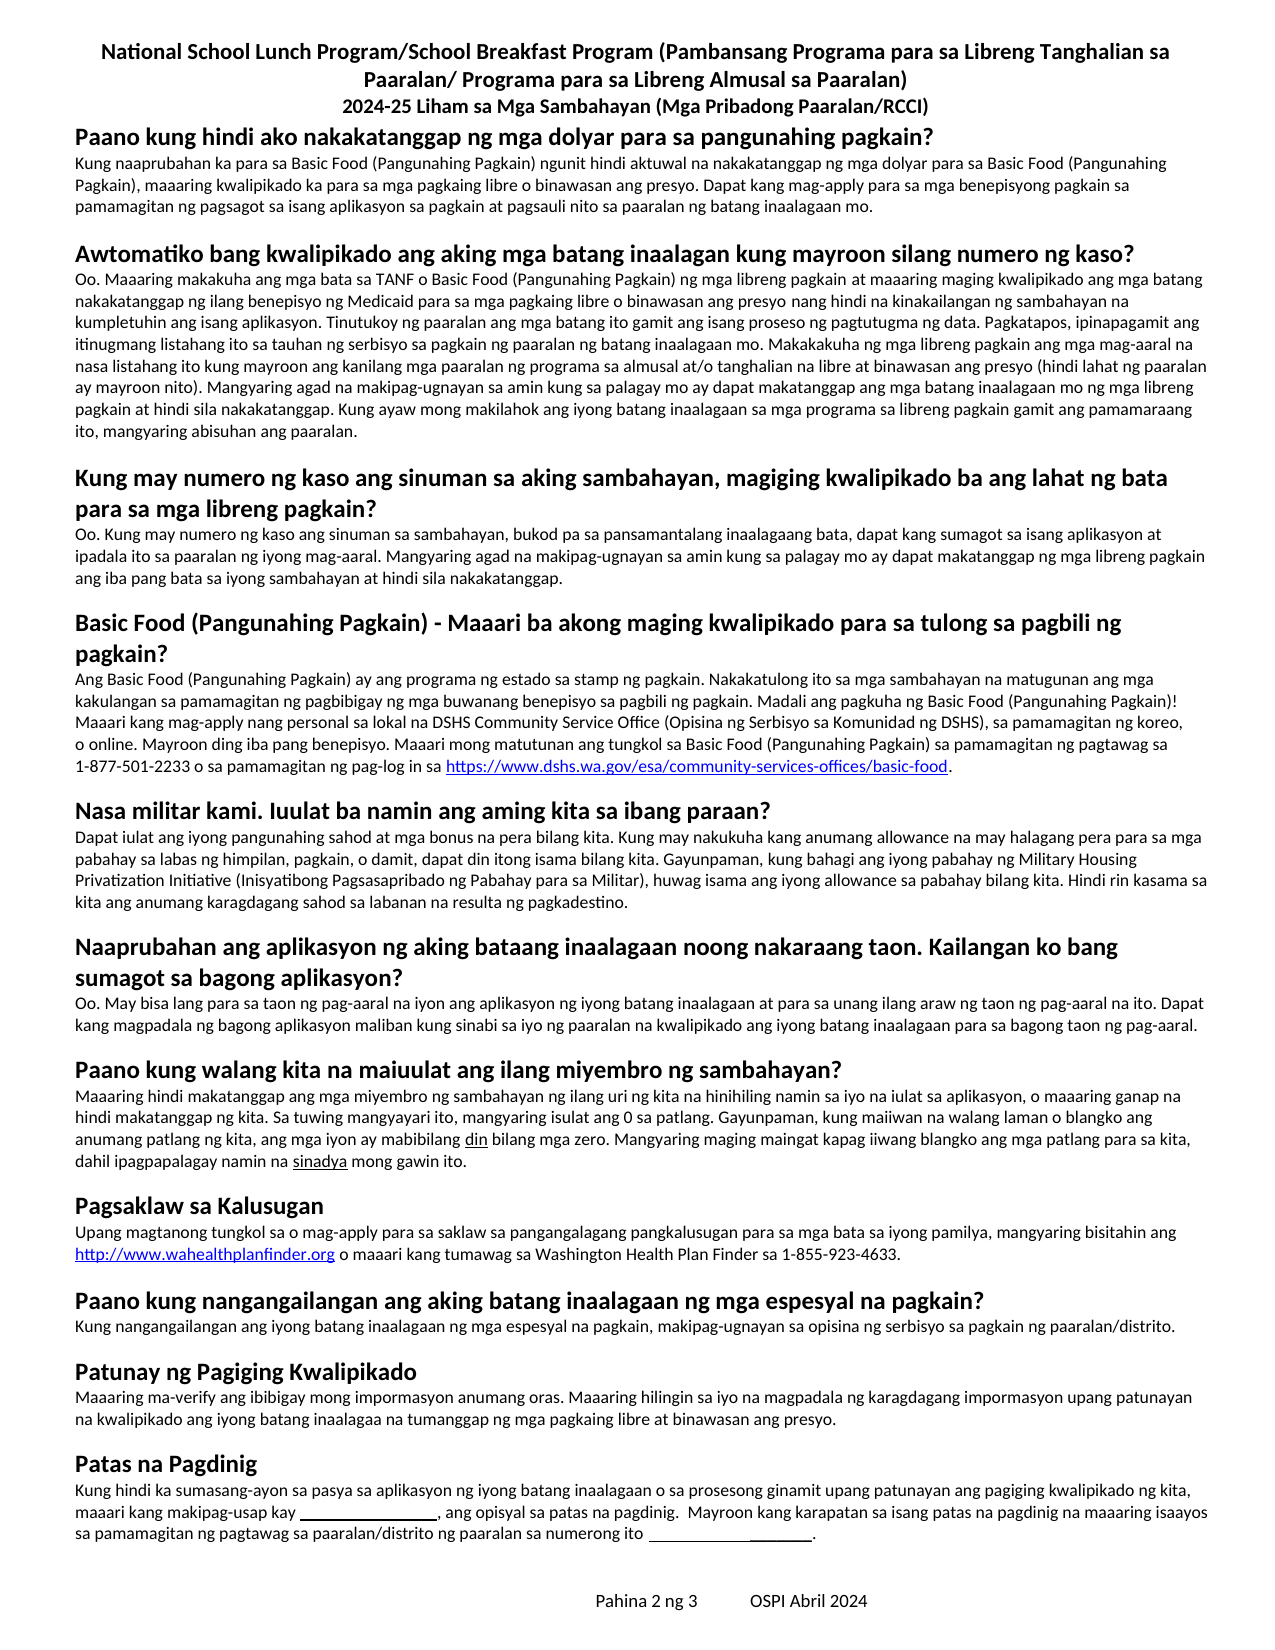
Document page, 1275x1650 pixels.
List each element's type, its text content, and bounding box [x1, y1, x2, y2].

text Oo. May bisa lang para sa taon ng pag-aaral na iyon ang aplikasyon ng iyong batang inaalagaan at para sa unang ilang araw ng taon ng pag-aaral na ito. Dapat kang magpadala ng bagong aplikasyon maliban kung sinabi sa iyo ng paaralan na kwalipikado ang iyong batang inaalagaan para sa bagong taon ng pag-aaral. [75, 992, 1209, 1036]
subtitle Naaprubahan ang aplikasyon ng aking bataang inaalagaan noong nakaraang taon. Kailangan ko bang sumagot sa bagong aplikasyon? [75, 931, 1209, 992]
text Maaaring hindi makatanggap ang mga miyembro ng sambahayan ng ilang uri ng kita na hinihiling namin sa iyo na iulat sa aplikasyon, o maaaring ganap na hindi makatanggap ng kita. Sa tuwing mangyayari ito, mangyaring isulat ang 0 sa patlang. Gayunpaman, kung maiiwan na walang laman o blangko ang anumang patlang ng kita, ang mga iyon ay mabibilang din bilang mga zero. Mangyaring maging maingat kapag iiwang blangko ang mga patlang para sa kita, dahil ipagpapalagay namin na sinadya mong gawin ito. [75, 1085, 1209, 1172]
subtitle Nasa militar kami. Iuulat ba namin ang aming kita sa ibang paraan? [75, 795, 1209, 826]
text Upang magtanong tungkol sa o mag-apply para sa saklaw sa pangangalagang pangkalusugan para sa mga bata sa iyong pamilya, mangyaring bisitahin ang http://www.wahealthplanfinder.org o maaari kang tumawag sa Washington Health Plan Finder sa 1-855-923-4633. [75, 1221, 1209, 1264]
text Oo. Kung may numero ng kaso ang sinuman sa sambahayan, bukod pa sa pansamantalang inaalagaang bata, dapat kang sumagot sa isang aplikasyon at ipadala ito sa paaralan ng iyong mag-aaral. Mangyaring agad na makipag-ugnayan sa amin kung sa palagay mo ay dapat makatanggap ng mga libreng pagkain ang iba pang bata sa iyong sambahayan at hindi sila nakakatanggap. [75, 523, 1209, 588]
subtitle Paano kung hindi ako nakakatanggap ng mga dolyar para sa pangunahing pagkain? [75, 121, 1209, 152]
subtitle Pagsaklaw sa Kalusugan [75, 1190, 1209, 1221]
text Oo. Maaaring makakuha ang mga bata sa TANF o Basic Food (Pangunahing Pagkain) ng mga libreng pagkain at maaaring maging kwalipikado ang mga batang nakakatanggap ng ilang benepisyo ng Medicaid para sa mga pagkaing libre o binawasan ang presyo nang hindi na kinakailangan ng sambahayan na kumpletuhin ang isang aplikasyon. Tinutukoy ng paaralan ang mga batang ito gamit ang isang proseso ng pagtutugma ng data. Pagkatapos, ipinapagamit ang itinugmang listahang ito sa tauhan ng serbisyo sa pagkain ng paaralan ng batang inaalagaan mo. Makakakuha ng mga libreng pagkain ang mga mag-aaral na nasa listahang ito kung mayroon ang kanilang mga paaralan ng programa sa almusal at/o tanghalian na libre at binawasan ang presyo (hindi lahat ng paaralan ay mayroon nito). Mangyaring agad na makipag-ugnayan sa amin kung sa palagay mo ay dapat makatanggap ang mga batang inaalagaan mo ng mga libreng pagkain at hindi sila nakakatanggap. Kung ayaw mong makilahok ang iyong batang inaalagaan sa mga programa sa libreng pagkain gamit ang pamamaraang ito, mangyaring abisuhan ang paaralan. [75, 268, 1209, 442]
text Ang Basic Food (Pangunahing Pagkain) ay ang programa ng estado sa stamp ng pagkain. Nakakatulong ito sa mga sambahayan na matugunan ang mga kakulangan sa pamamagitan ng pagbibigay ng mga buwanang benepisyo sa pagbili ng pagkain. Madali ang pagkuha ng Basic Food (Pangunahing Pagkain)! Maaari kang mag-apply nang personal sa lokal na DSHS Community Service Office (Opisina ng Serbisyo sa Komunidad ng DSHS), sa pamamagitan ng koreo, o online. Mayroon ding iba pang benepisyo. Maaari mong matutunan ang tungkol sa Basic Food (Pangunahing Pagkain) sa pamamagitan ng pagtawag sa 1-877-501-2233 o sa pamamagitan ng pag-log in sa https://www.dshs.wa.gov/esa/community-services-offices/basic-food. [75, 668, 1209, 777]
subtitle Basic Food (Pangunahing Pagkain) - Maaari ba akong maging kwalipikado para sa tulong sa pagbili ng pagkain? [75, 607, 1209, 668]
subtitle Paano kung nangangailangan ang aking batang inaalagaan ng mga espesyal na pagkain? [75, 1285, 1209, 1316]
text Dapat iulat ang iyong pangunahing sahod at mga bonus na pera bilang kita. Kung may nakukuha kang anumang allowance na may halagang pera para sa mga pabahay sa labas ng himpilan, pagkain, o damit, dapat din itong isama bilang kita. Gayunpaman, kung bahagi ang iyong pabahay ng Military Housing Privatization Initiative (Inisyatibong Pagsasapribado ng Pabahay para sa Militar), huwag isama ang iyong allowance sa pabahay bilang kita. Hindi rin kasama sa kita ang anumang karagdagang sahod sa labanan na resulta ng pagkadestino. [75, 826, 1209, 913]
subtitle Paano kung walang kita na maiuulat ang ilang miyembro ng sambahayan? [75, 1054, 1209, 1085]
text Kung hindi ka sumasang-ayon sa pasya sa aplikasyon ng iyong batang inaalagaan o sa prosesong ginamit upang patunayan ang pagiging kwalipikado ng kita, maaari kang makipag-usap kay _______, ang opisyal sa patas na pagdinig. Mayroon kang karapatan sa isang patas na pagdinig na maaaring isaayos sa pamamagitan ng pagtawag sa paaralan/distrito ng paaralan sa numerong ito _______. [75, 1479, 1209, 1544]
subtitle Awtomatiko bang kwalipikado ang aking mga batang inaalagan kung mayroon silang numero ng kaso? [75, 238, 1209, 268]
text Maaaring ma-verify ang ibibigay mong impormasyon anumang oras. Maaaring hilingin sa iyo na magpadala ng karagdagang impormasyon upang patunayan na kwalipikado ang iyong batang inaalagaa na tumanggap ng mga pagkaing libre at binawasan ang presyo. [75, 1387, 1209, 1430]
text Kung may numero ng kaso ang sinuman sa aking sambahayan, magiging kwalipikado ba ang lahat ng bata para sa mga libreng pagkain? [75, 462, 1209, 523]
subtitle Patunay ng Pagiging Kwalipikado [75, 1356, 1209, 1387]
text Kung naaprubahan ka para sa Basic Food (Pangunahing Pagkain) ngunit hindi aktuwal na nakakatanggap ng mga dolyar para sa Basic Food (Pangunahing Pagkain), maaaring kwalipikado ka para sa mga pagkaing libre o binawasan ang presyo. Dapat kang mag-apply para sa mga benepisyong pagkain sa pamamagitan ng pagsagot sa isang aplikasyon sa pagkain at pagsauli nito sa paaralan ng batang inaalagaan mo. [75, 152, 1209, 217]
text Kung nangangailangan ang iyong batang inaalagaan ng mga espesyal na pagkain, makipag-ugnayan sa opisina ng serbisyo sa pagkain ng paaralan/distrito. [75, 1316, 1209, 1337]
subtitle Patas na Pagdinig [75, 1449, 1209, 1479]
